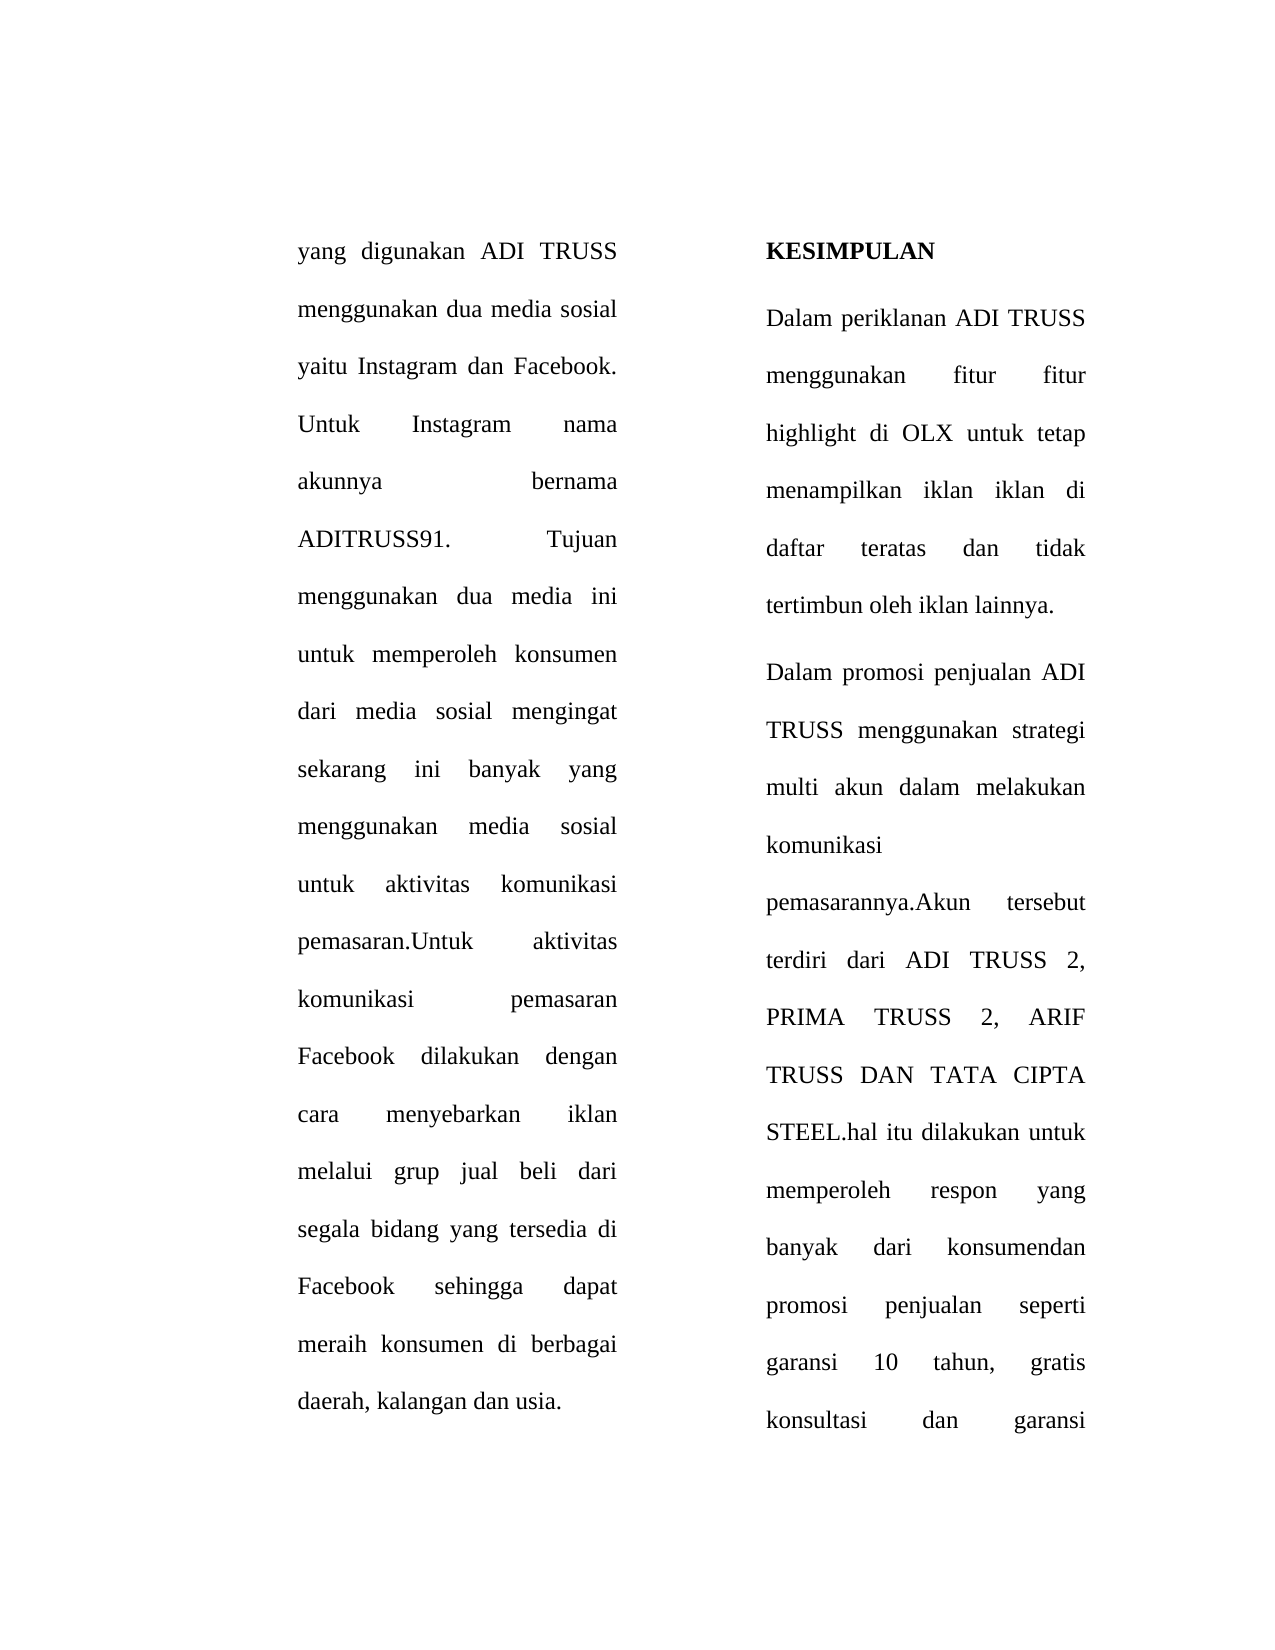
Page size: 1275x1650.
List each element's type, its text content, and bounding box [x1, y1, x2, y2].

text Dalam periklanan ADI TRUSS menggunakan fitur fitur highlight di OLX untuk tetap menampilkan iklan iklan di daftar teratas dan tidak tertimbun oleh iklan lainnya. [766, 303, 1086, 619]
text KESIMPULAN [704, 236, 1086, 265]
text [766, 657, 1086, 1434]
